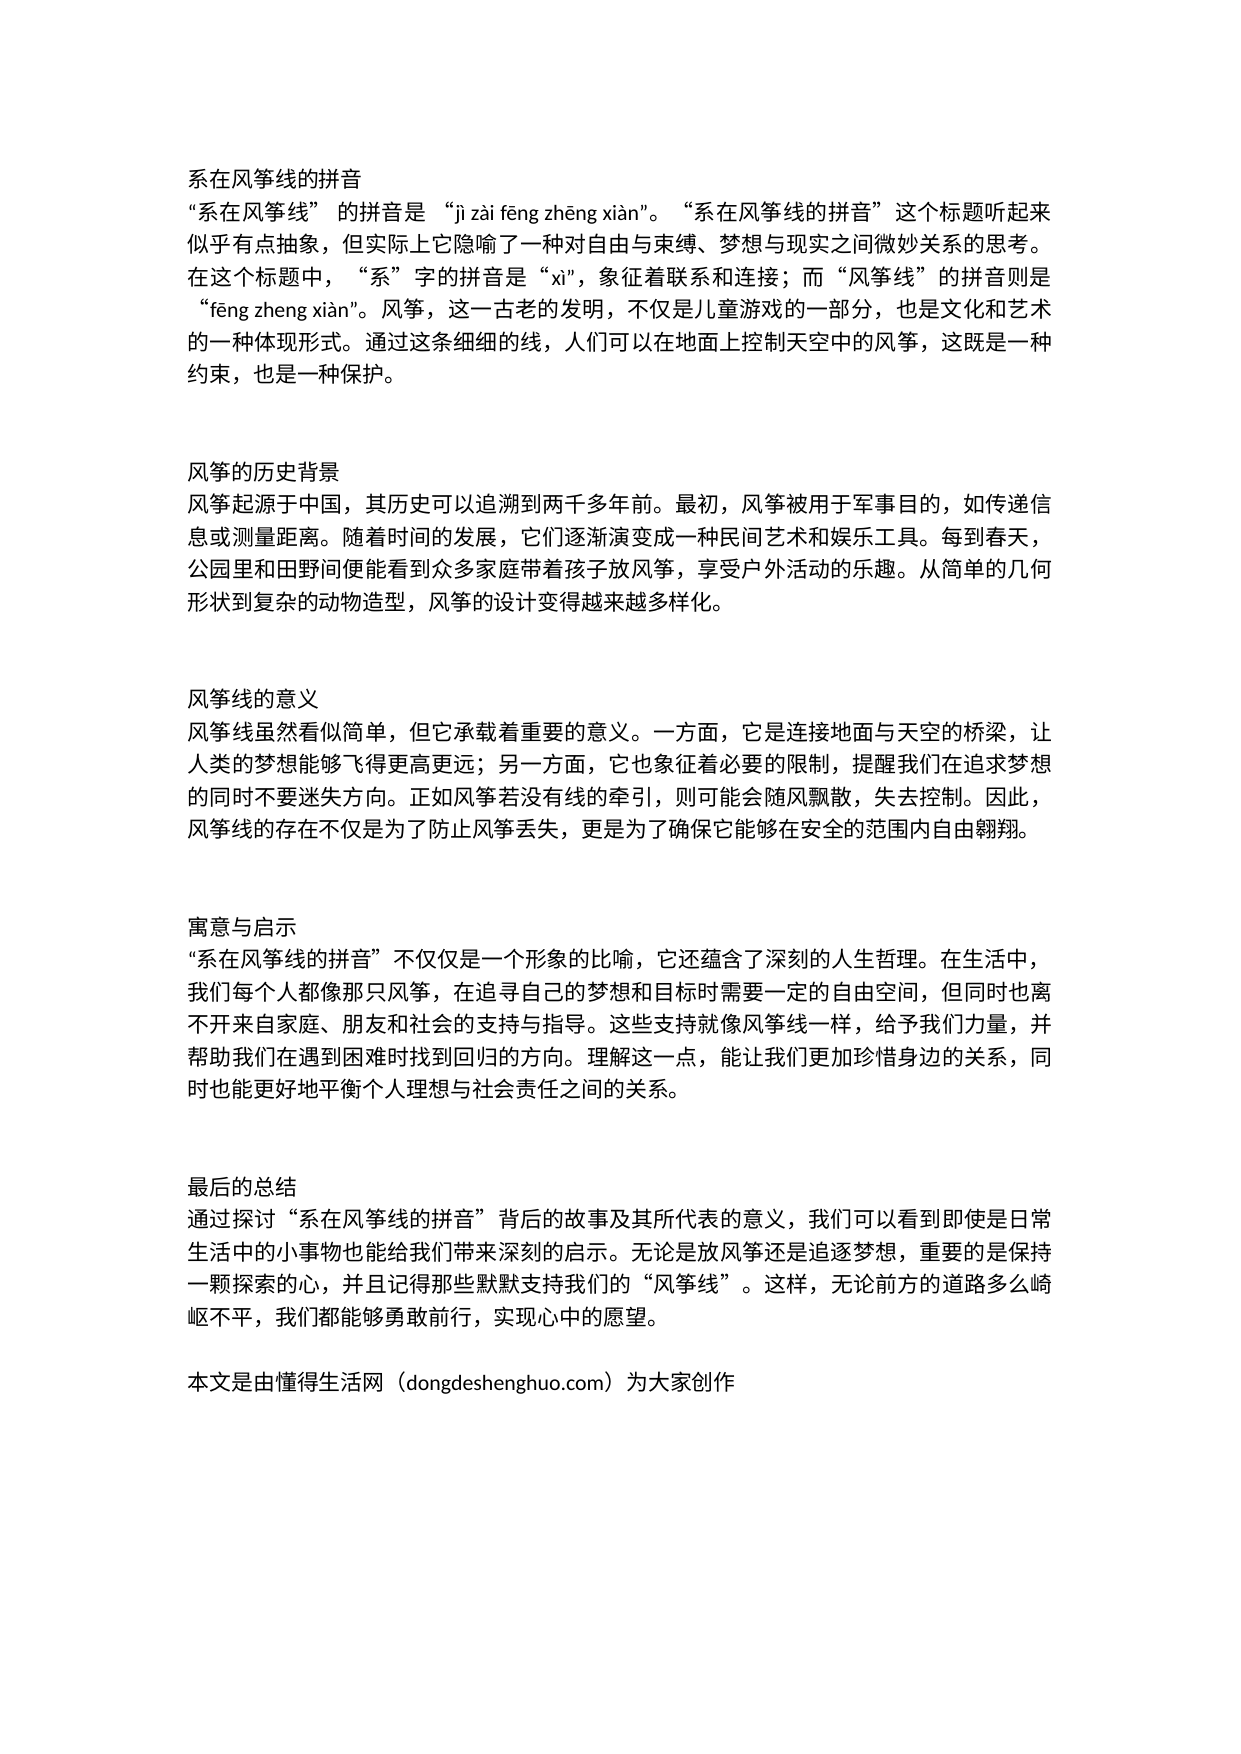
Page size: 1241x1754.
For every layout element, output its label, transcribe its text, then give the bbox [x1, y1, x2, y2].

text “系在风筝线” 的拼音是 “jì zài fēng zhēng xiàn”。“系在风筝线的拼音”这个标题听起来似乎有点抽象，但实际上它隐喻了一种对自由与束缚、梦想与现实之间微妙关系的思考。在这个标题中，“系”字的拼音是“xì”，象征着联系和连接；而“风筝线”的拼音则是“fēng zheng xiàn”。风筝，这一古老的发明，不仅是儿童游戏的一部分，也是文化和艺术的一种体现形式。通过这条细细的线，人们可以在地面上控制天空中的风筝，这既是一种约束，也是一种保护。 [187, 194, 1053, 389]
text 风筝起源于中国，其历史可以追溯到两千多年前。最初，风筝被用于军事目的，如传递信息或测量距离。随着时间的发展，它们逐渐演变成一种民间艺术和娱乐工具。每到春天，公园里和田野间便能看到众多家庭带着孩子放风筝，享受户外活动的乐趣。从简单的几何形状到复杂的动物造型，风筝的设计变得越来越多样化。 [187, 487, 1053, 617]
text 风筝的历史背景 [187, 454, 1053, 487]
text 风筝线的意义 [187, 682, 1053, 714]
text 本文是由懂得生活网（dongdeshenghuo.com）为大家创作 [187, 1364, 1053, 1397]
text 最后的总结 [187, 1169, 1053, 1202]
text 寓意与启示 [187, 909, 1053, 942]
text 通过探讨“系在风筝线的拼音”背后的故事及其所代表的意义，我们可以看到即使是日常生活中的小事物也能给我们带来深刻的启示。无论是放风筝还是追逐梦想，重要的是保持一颗探索的心，并且记得那些默默支持我们的“风筝线”。这样，无论前方的道路多么崎岖不平，我们都能够勇敢前行，实现心中的愿望。 [187, 1202, 1053, 1332]
text 系在风筝线的拼音 [187, 162, 1053, 194]
text “系在风筝线的拼音”不仅仅是一个形象的比喻，它还蕴含了深刻的人生哲理。在生活中，我们每个人都像那只风筝，在追寻自己的梦想和目标时需要一定的自由空间，但同时也离不开来自家庭、朋友和社会的支持与指导。这些支持就像风筝线一样，给予我们力量，并帮助我们在遇到困难时找到回归的方向。理解这一点，能让我们更加珍惜身边的关系，同时也能更好地平衡个人理想与社会责任之间的关系。 [187, 942, 1053, 1104]
text 风筝线虽然看似简单，但它承载着重要的意义。一方面，它是连接地面与天空的桥梁，让人类的梦想能够飞得更高更远；另一方面，它也象征着必要的限制，提醒我们在追求梦想的同时不要迷失方向。正如风筝若没有线的牵引，则可能会随风飘散，失去控制。因此，风筝线的存在不仅是为了防止风筝丢失，更是为了确保它能够在安全的范围内自由翱翔。 [187, 714, 1053, 844]
